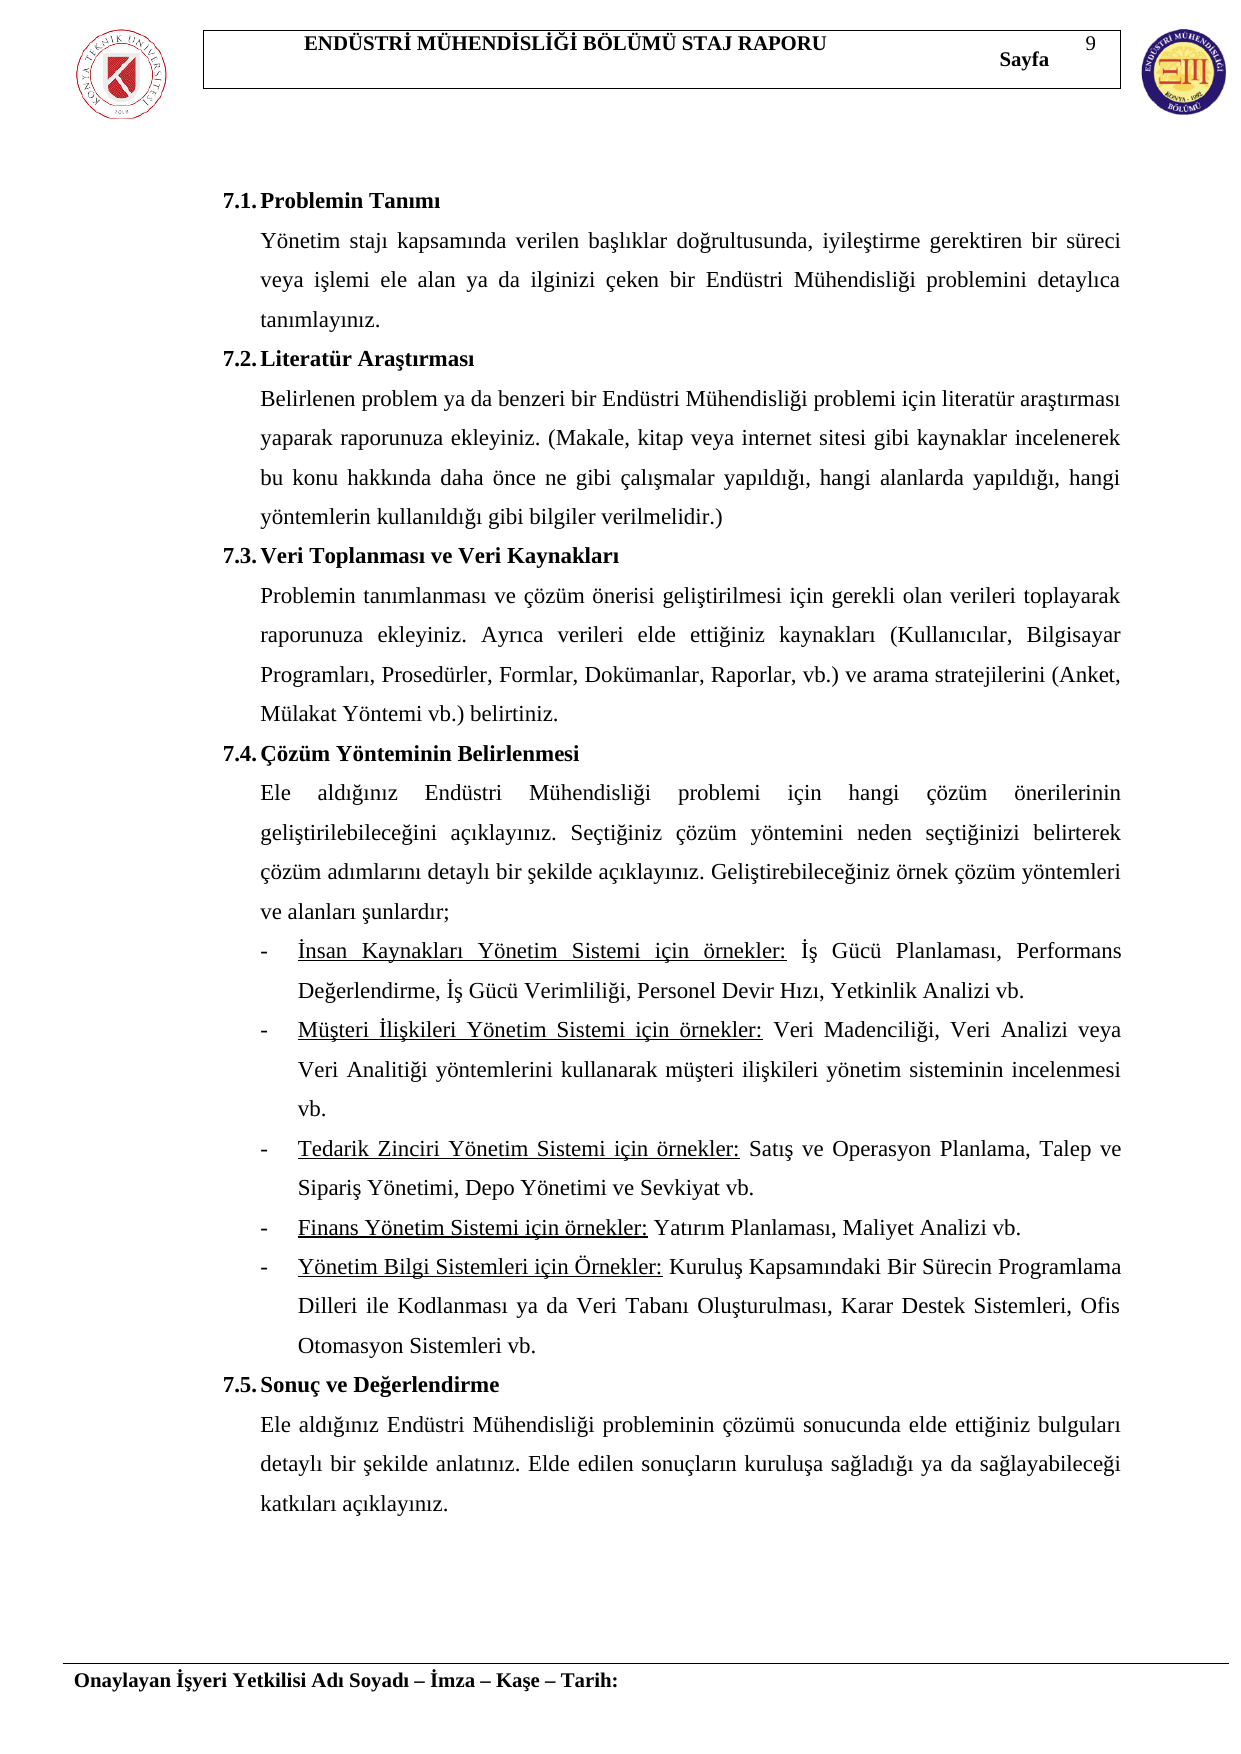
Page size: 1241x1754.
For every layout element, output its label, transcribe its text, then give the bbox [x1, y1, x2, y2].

list Yönetim stajı kapsamında verilen başlıklar doğrultusunda, iyileştirme gerektiren bir süreci veya işlemi ele alan ya da ilginizi çeken bir Endüstri Mühendisliği problemini detaylıca tanımlayınız. [260, 227, 1122, 332]
list Problemin Tanımı [223, 187, 1122, 213]
list Finans Yönetim Sistemi için örnekler: Yatırım Planlaması, Maliyet Analizi vb. [260, 1214, 1122, 1240]
list Tedarik Zinciri Yönetim Sistemi için örnekler: Satış ve Operasyon Planlama, Talep ve Sipariş Yönetimi, Depo Yönetimi ve Sevkiyat vb. [260, 1135, 1122, 1201]
list Belirlenen problem ya da benzeri bir Endüstri Mühendisliği problemi için literatür araştırması yaparak raporunuza ekleyiniz. (Makale, kitap veya internet sitesi gibi kaynaklar incelenerek bu konu hakkında daha önce ne gibi çalışmalar yapıldığı, hangi alanlarda yapıldığı, hangi yöntemlerin kullanıldığı gibi bilgiler verilmelidir.) [260, 384, 1122, 529]
picture [1141, 29, 1226, 115]
list Literatür Araştırması [223, 345, 1122, 371]
list Problemin tanımlanması ve çözüm önerisi geliştirilmesi için gerekli olan verileri toplayarak raporunuza ekleyiniz. Ayrıca verileri elde ettiğiniz kaynakları (Kullanıcılar, Bilgisayar Programları, Prosedürler, Formlar, Dokümanlar, Raporlar, vb.) ve arama stratejilerini (Anket, Mülakat Yöntemi vb.) belirtiniz. [260, 582, 1122, 727]
list Müşteri İlişkileri Yönetim Sistemi için örnekler: Veri Madenciliği, Veri Analizi veya Veri Analitiği yöntemlerini kullanarak müşteri ilişkileri yönetim sisteminin incelenmesi vb. [260, 1016, 1122, 1122]
list Veri Toplanması ve Veri Kaynakları [223, 542, 1122, 569]
list Çözüm Yönteminin Belirlenmesi [223, 740, 1122, 766]
text Ele aldığınız Endüstri Mühendisliği probleminin çözümü sonucunda elde ettiğiniz bulguları detaylı bir şekilde anlatınız. Elde edilen sonuçların kuruluşa sağladığı ya da sağlayabileceği katkıları açıklayınız. [260, 1411, 1122, 1516]
list Ele aldığınız Endüstri Mühendisliği problemi için hangi çözüm önerilerinin geliştirilebileceğini açıklayınız. Seçtiğiniz çözüm yöntemini neden seçtiğinizi belirterek çözüm adımlarını detaylı bir şekilde açıklayınız. Geliştirebileceğiniz örnek çözüm yöntemleri ve alanları şunlardır; [260, 779, 1122, 924]
list İnsan Kaynakları Yönetim Sistemi için örnekler: İş Gücü Planlaması, Performans Değerlendirme, İş Gücü Verimliliği, Personel Devir Hızı, Yetkinlik Analizi vb. [260, 937, 1122, 1003]
picture [76, 29, 168, 119]
list Sonuç ve Değerlendirme [223, 1372, 1122, 1398]
list Yönetim Bilgi Sistemleri için Örnekler: Kuruluş Kapsamındaki Bir Sürecin Programlama Dilleri ile Kodlanması ya da Veri Tabanı Oluşturulması, Karar Destek Sistemleri, Ofis Otomasyon Sistemleri vb. [260, 1253, 1122, 1358]
